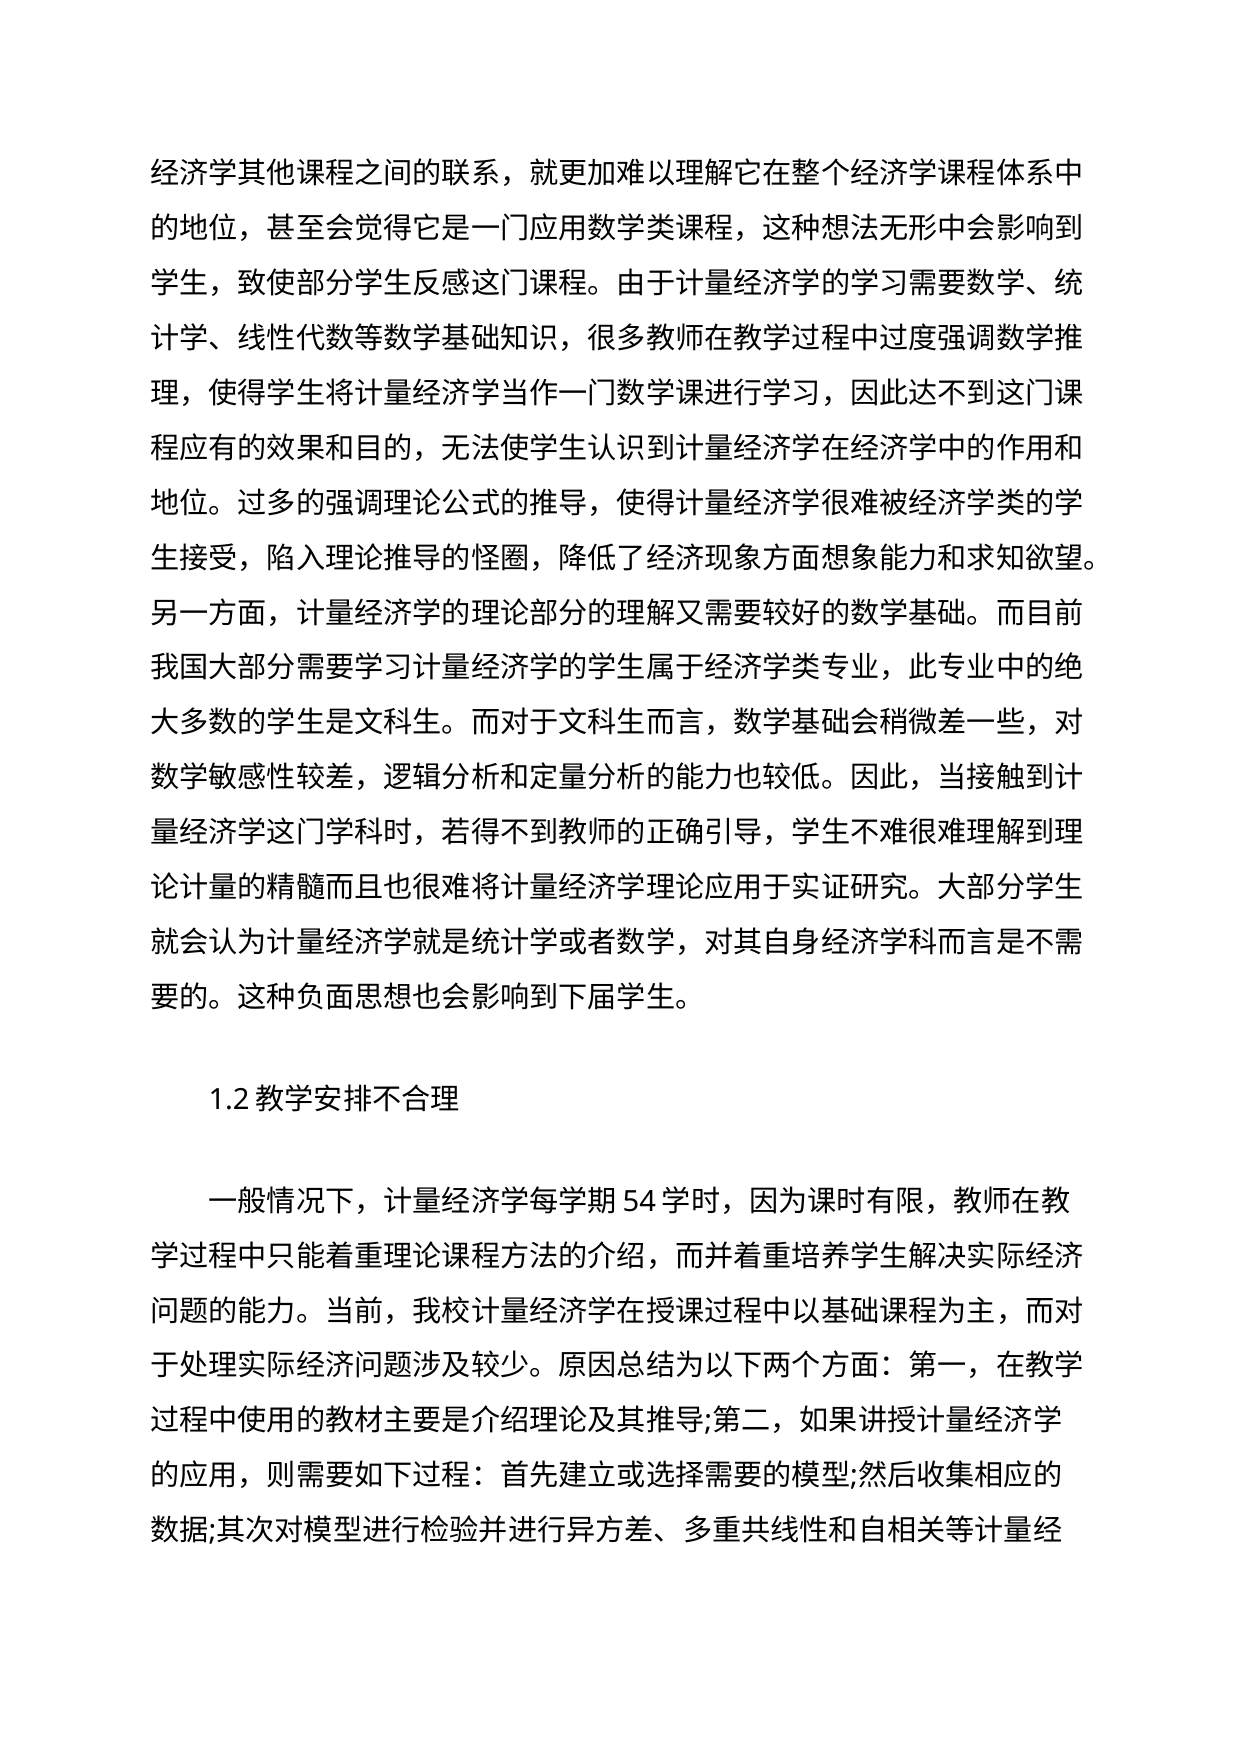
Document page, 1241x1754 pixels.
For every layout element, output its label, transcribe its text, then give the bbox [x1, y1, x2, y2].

text 1.2教学安排不合理 [150, 1075, 1090, 1118]
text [150, 1177, 1090, 1549]
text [150, 150, 1090, 1016]
